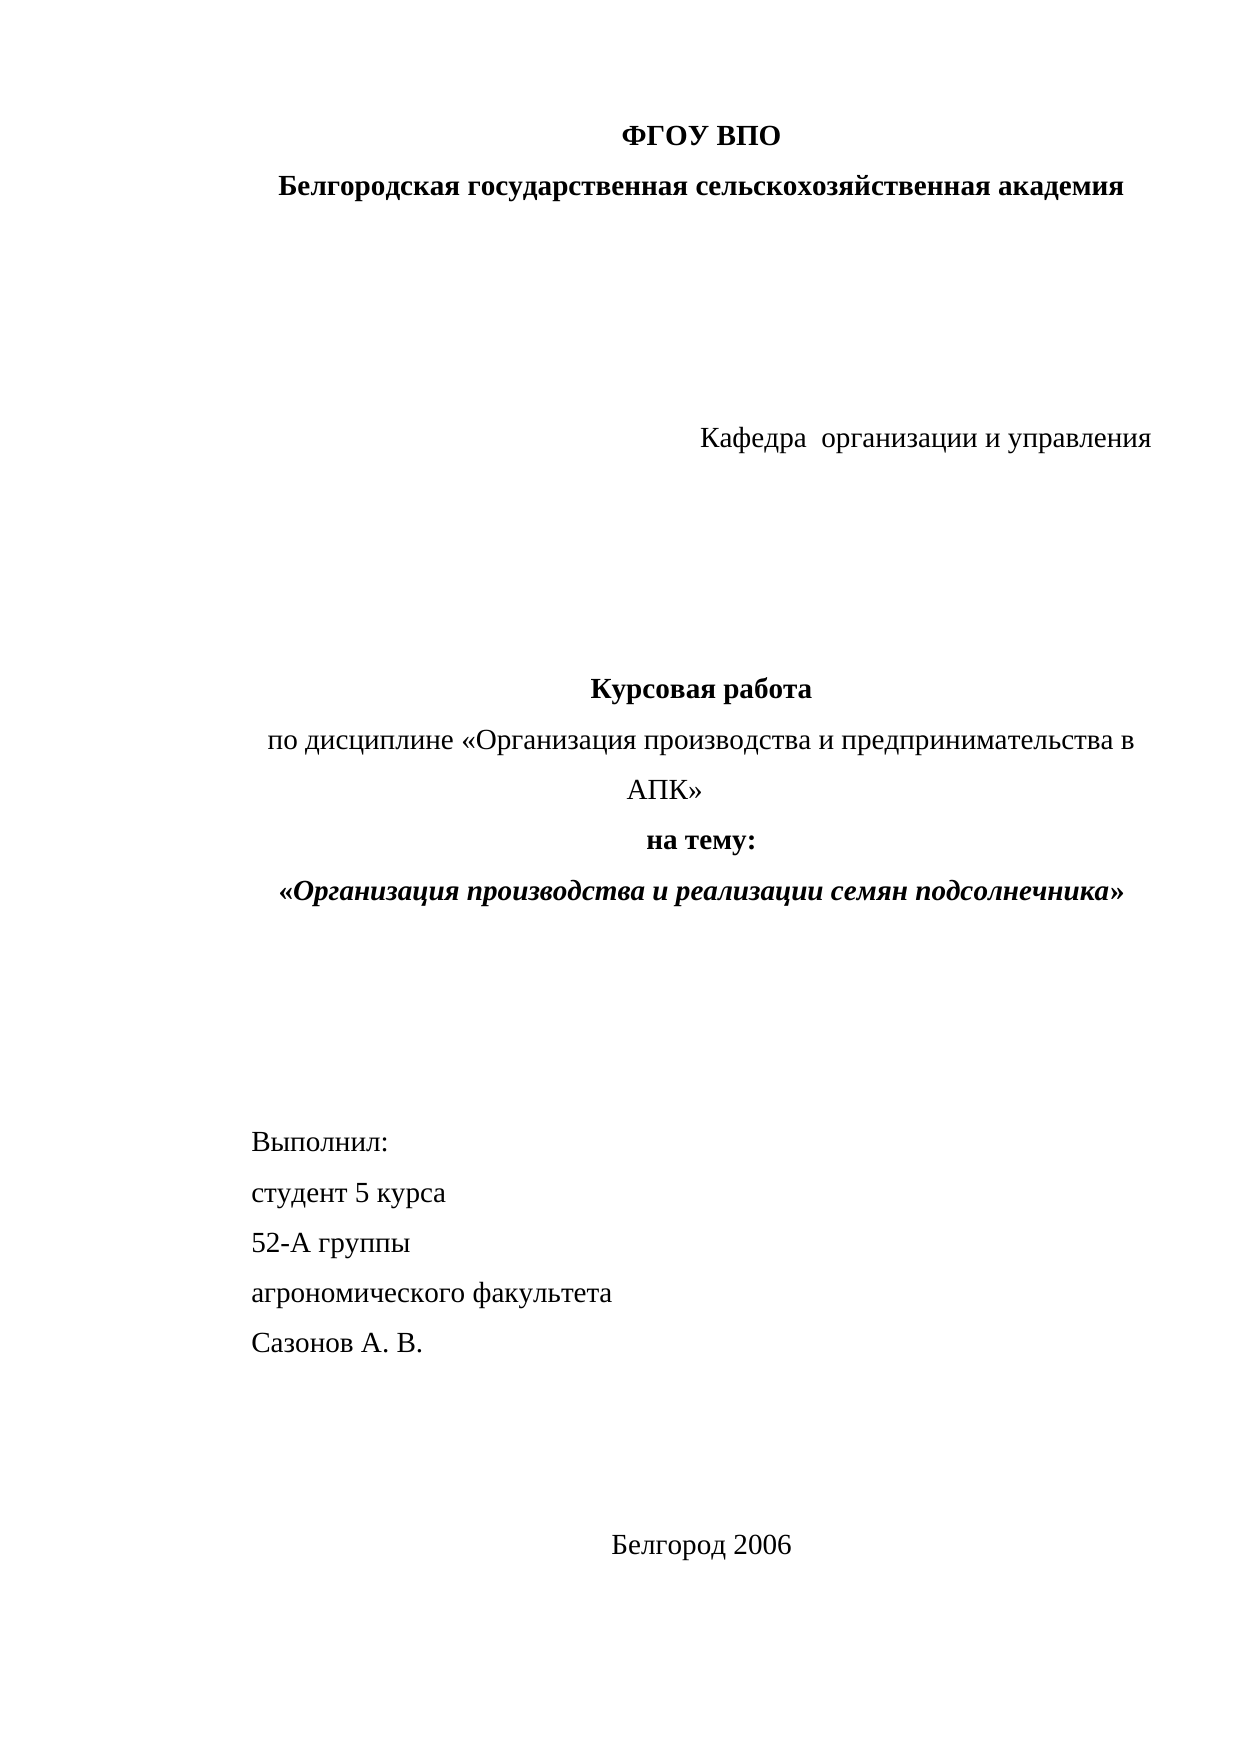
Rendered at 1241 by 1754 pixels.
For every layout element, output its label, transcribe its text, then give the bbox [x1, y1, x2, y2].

text агрономического факультета [177, 1275, 1152, 1309]
text Белгородская государственная сельскохозяйственная академия [177, 168, 1152, 202]
text «Организация производства и реализации семян подсолнечника» [177, 873, 1152, 906]
text студент 5 курса [177, 1175, 1152, 1208]
text Белгород 2006 [177, 1527, 1152, 1560]
text Выполнил: [177, 1124, 1152, 1158]
text Сазонов А. В. [177, 1326, 1152, 1359]
text Кафедра организации и управления [177, 420, 1152, 453]
text по дисциплине «Организация производства и предпринимательства в АПК» [177, 722, 1152, 806]
text Курсовая работа [177, 672, 1152, 705]
text 52-А группы [177, 1225, 1152, 1258]
text ФГОУ ВПО [177, 118, 1152, 152]
text на тему: [177, 822, 1152, 856]
